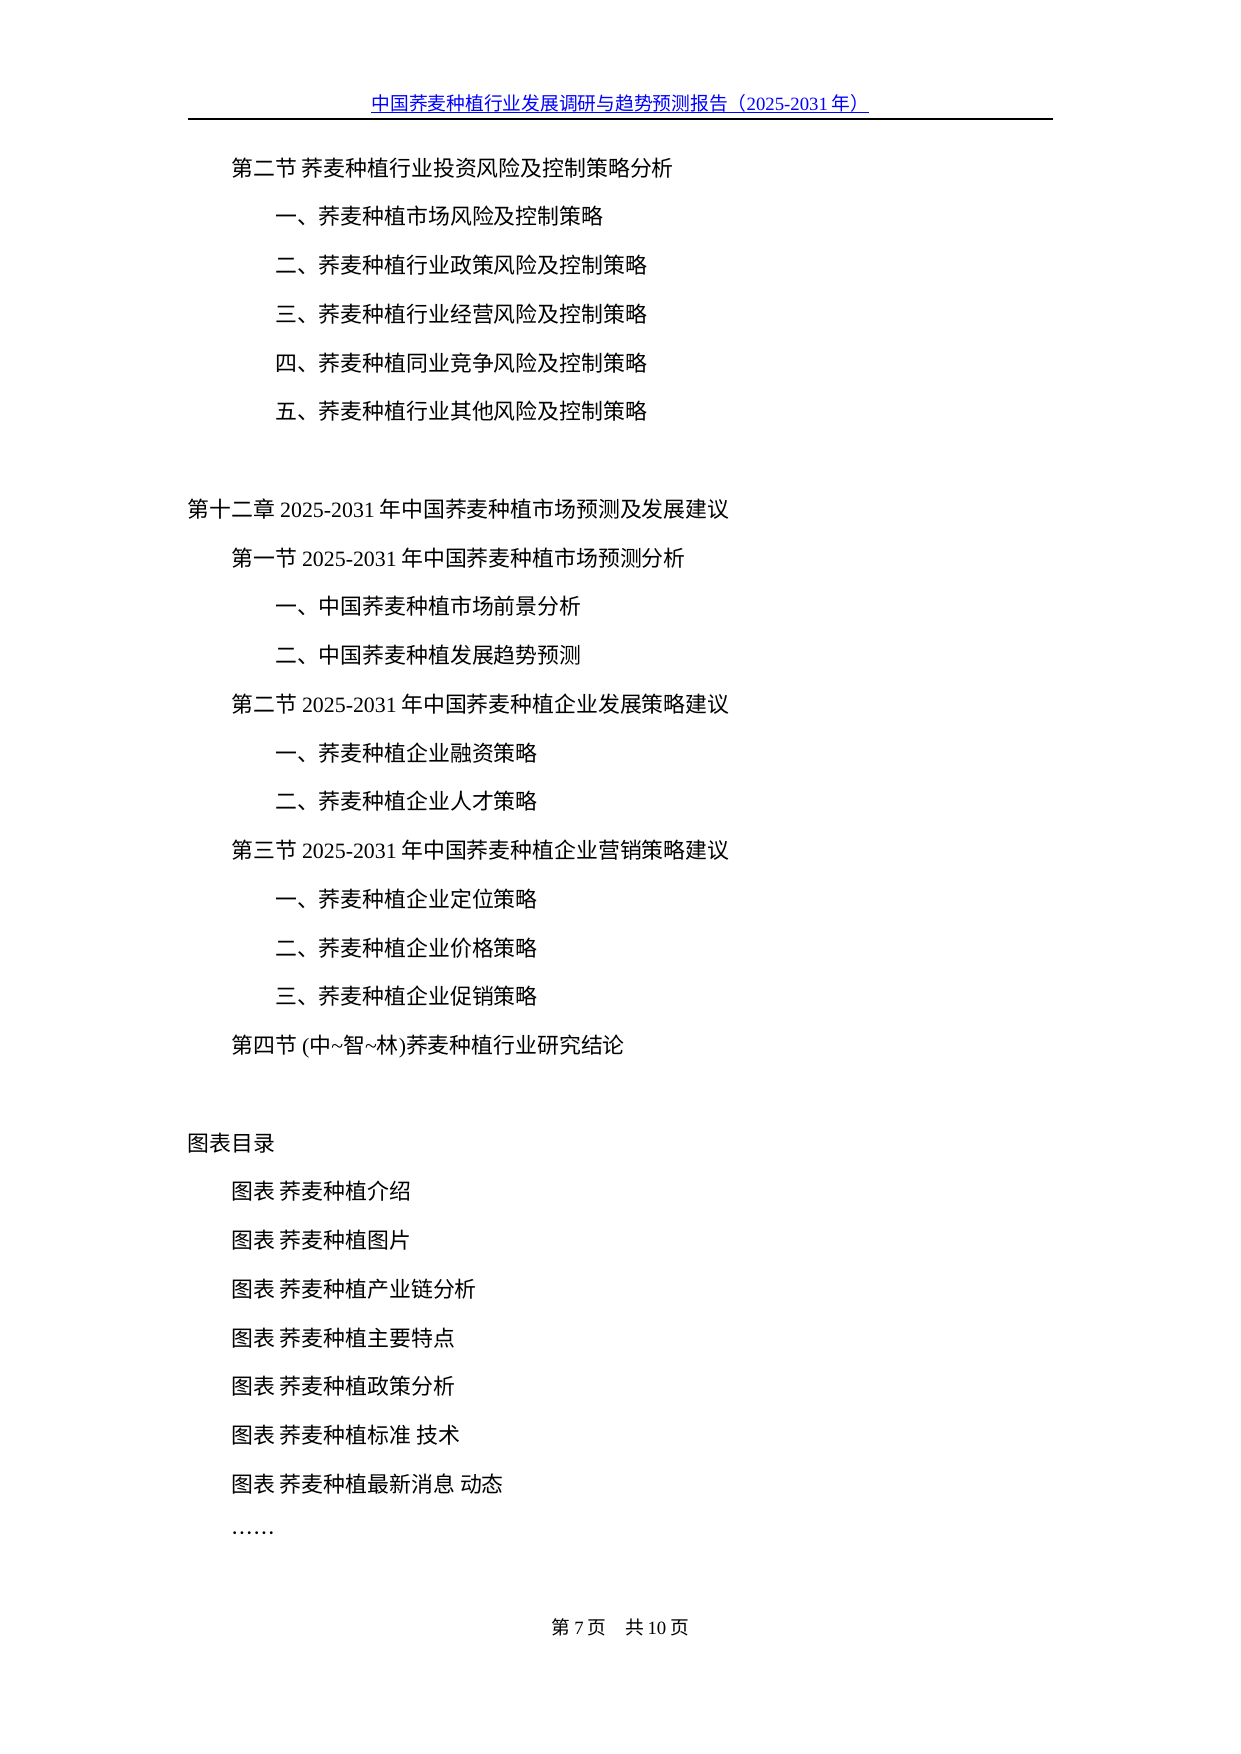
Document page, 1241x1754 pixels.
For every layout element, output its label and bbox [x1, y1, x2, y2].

text [187, 150, 1053, 1548]
